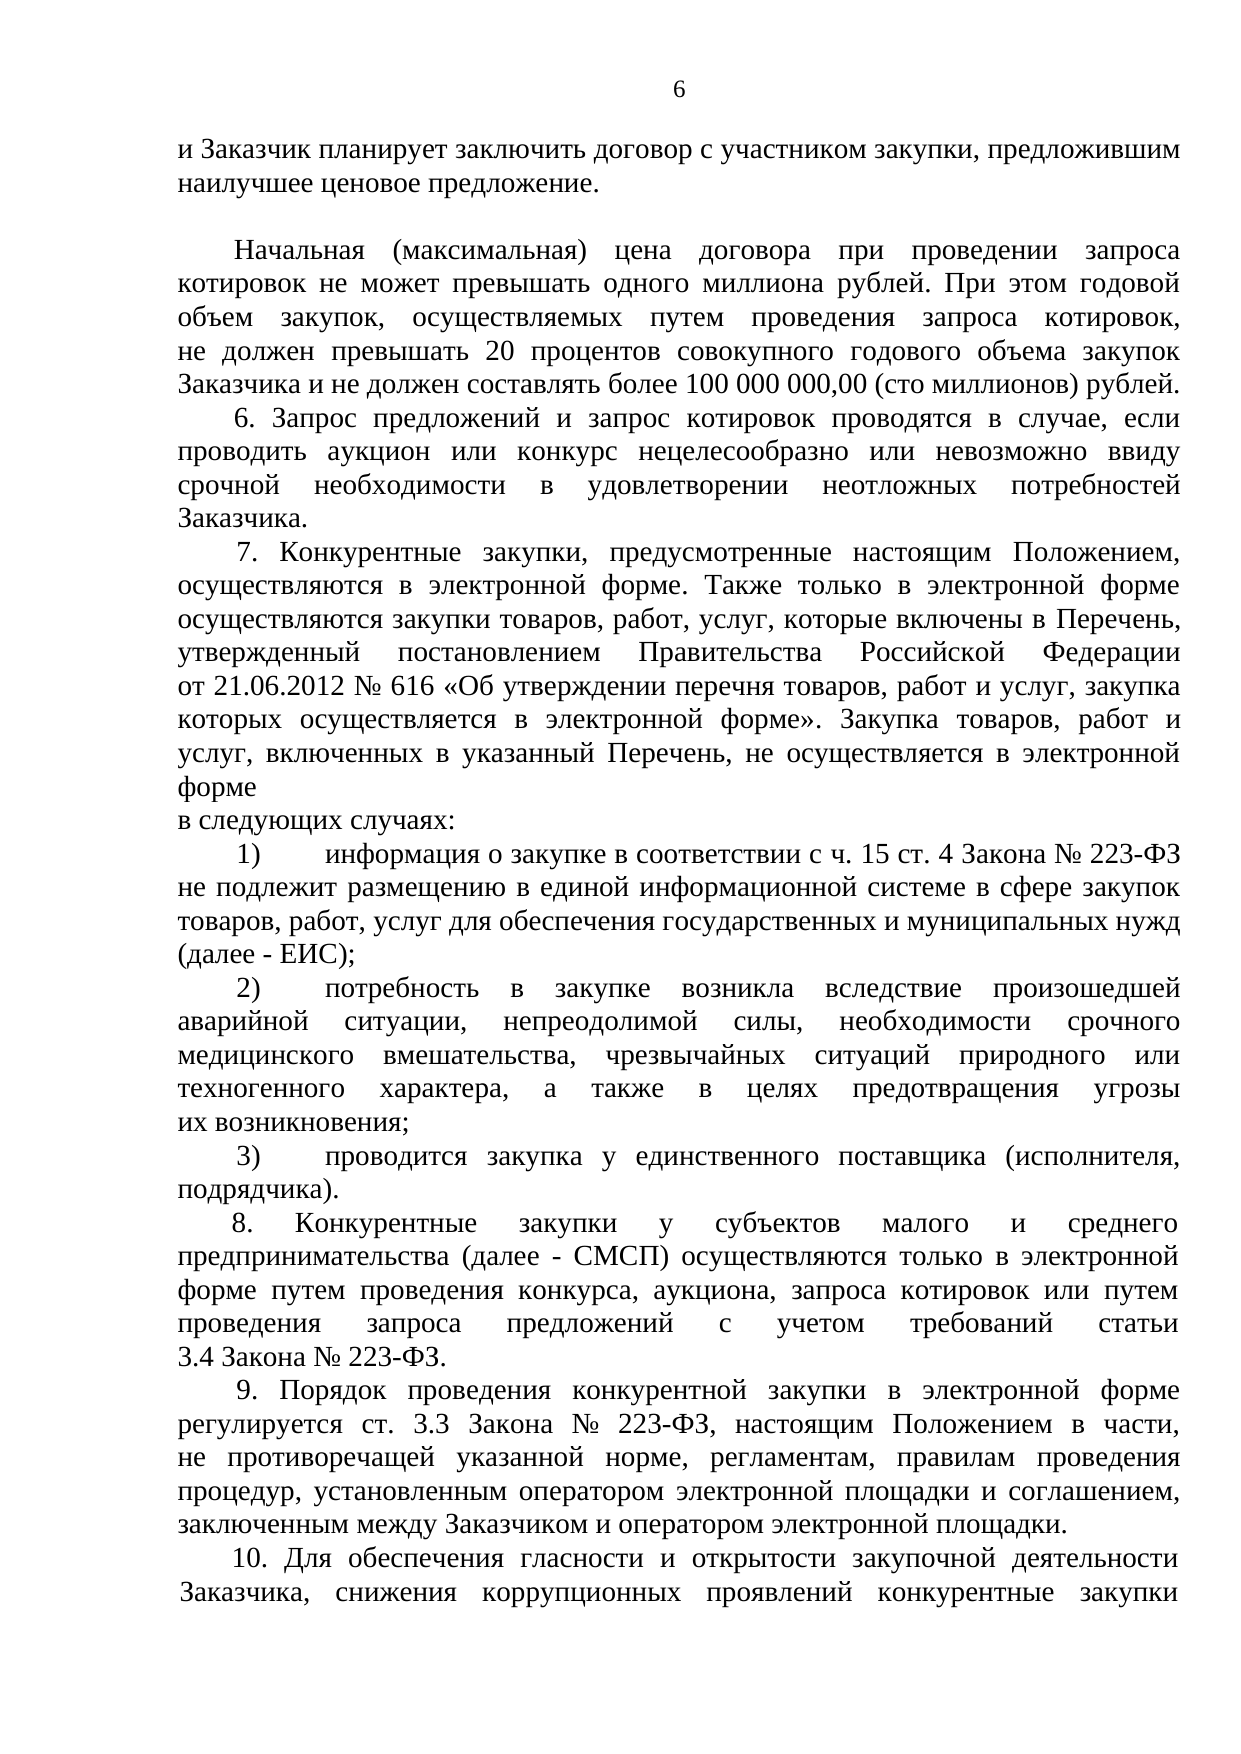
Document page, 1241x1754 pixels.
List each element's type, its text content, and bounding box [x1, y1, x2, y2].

list потребность в закупке возникла вследствие произошедшей аварийной ситуации, непреодолимой силы, необходимости срочного медицинского вмешательства, чрезвычайных ситуаций природного или техногенного характера, а также в целях предотвращения угрозы их возникновения; [177, 970, 1181, 1138]
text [177, 131, 1181, 198]
text 7. Конкурентные закупки, предусмотренные настоящим Положением, осуществляются в электронной форме. Также только в электронной форме осуществляются закупки товаров, работ, услуг, которые включены в Перечень, утвержденный постановлением Правительства Российской Федерации от 21.06.2012 № 616 «Об утверждении перечня товаров, работ и услуг, закупка которых осуществляется в электронной форме». Закупка товаров, работ и услуг, включенных в указанный Перечень, не осуществляется в электронной форме в следующих случаях: [257, 769, 1181, 836]
list информация о закупке в соответствии с ч. 15 ст. 4 Закона № 223-ФЗ не подлежит размещению в единой информационной системе в сфере закупок товаров, работ, услуг для обеспечения государственных и муниципальных нужд (далее - ЕИС); [177, 836, 1181, 970]
text 7. Конкурентные закупки, предусмотренные настоящим Положением, осуществляются в электронной форме. Также только в электронной форме осуществляются закупки товаров, работ, услуг, которые включены в Перечень, утвержденный постановлением Правительства Российской Федерации от 21.06.2012 № 616 «Об утверждении перечня товаров, работ и услуг, закупка которых осуществляется в электронной форме». Закупка товаров, работ и услуг, включенных в указанный Перечень, не осуществляется в электронной форме в следующих случаях: [177, 534, 1181, 702]
text Начальная (максимальная) цена договора при проведении запроса котировок не может превышать одного миллиона рублей. При этом годовой объем закупок, осуществляемых путем проведения запроса котировок, не должен превышать 20 процентов совокупного годового объема закупок Заказчика и не должен составлять более 100 000 000,00 (сто миллионов) рублей. [177, 232, 1181, 400]
text 9. Порядок проведения конкурентной закупки в электронной форме регулируется ст. 3.3 Закона № 223-ФЗ, настоящим Положением в части, не противоречащей указанной норме, регламентам, правилам проведения процедур, установленным оператором электронной площадки и соглашением, заключенным между Заказчиком и оператором электронной площадки. [177, 1372, 1181, 1540]
text 6. Запрос предложений и запрос котировок проводятся в случае, если проводить аукцион или конкурс нецелесообразно или невозможно ввиду срочной необходимости в удовлетворении неотложных потребностей Заказчика. [177, 400, 1181, 534]
text 8. Конкурентные закупки у субъектов малого и среднего предпринимательства (далее - СМСП) осуществляются только в электронной форме путем проведения конкурса, аукциона, запроса котировок или путем проведения запроса предложений с учетом требований статьи 3.4 Закона № 223-ФЗ. [177, 1205, 1179, 1372]
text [179, 1540, 1179, 1607]
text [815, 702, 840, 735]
list проводится закупка у единственного поставщика (исполнителя, подрядчика). [177, 1138, 1181, 1205]
